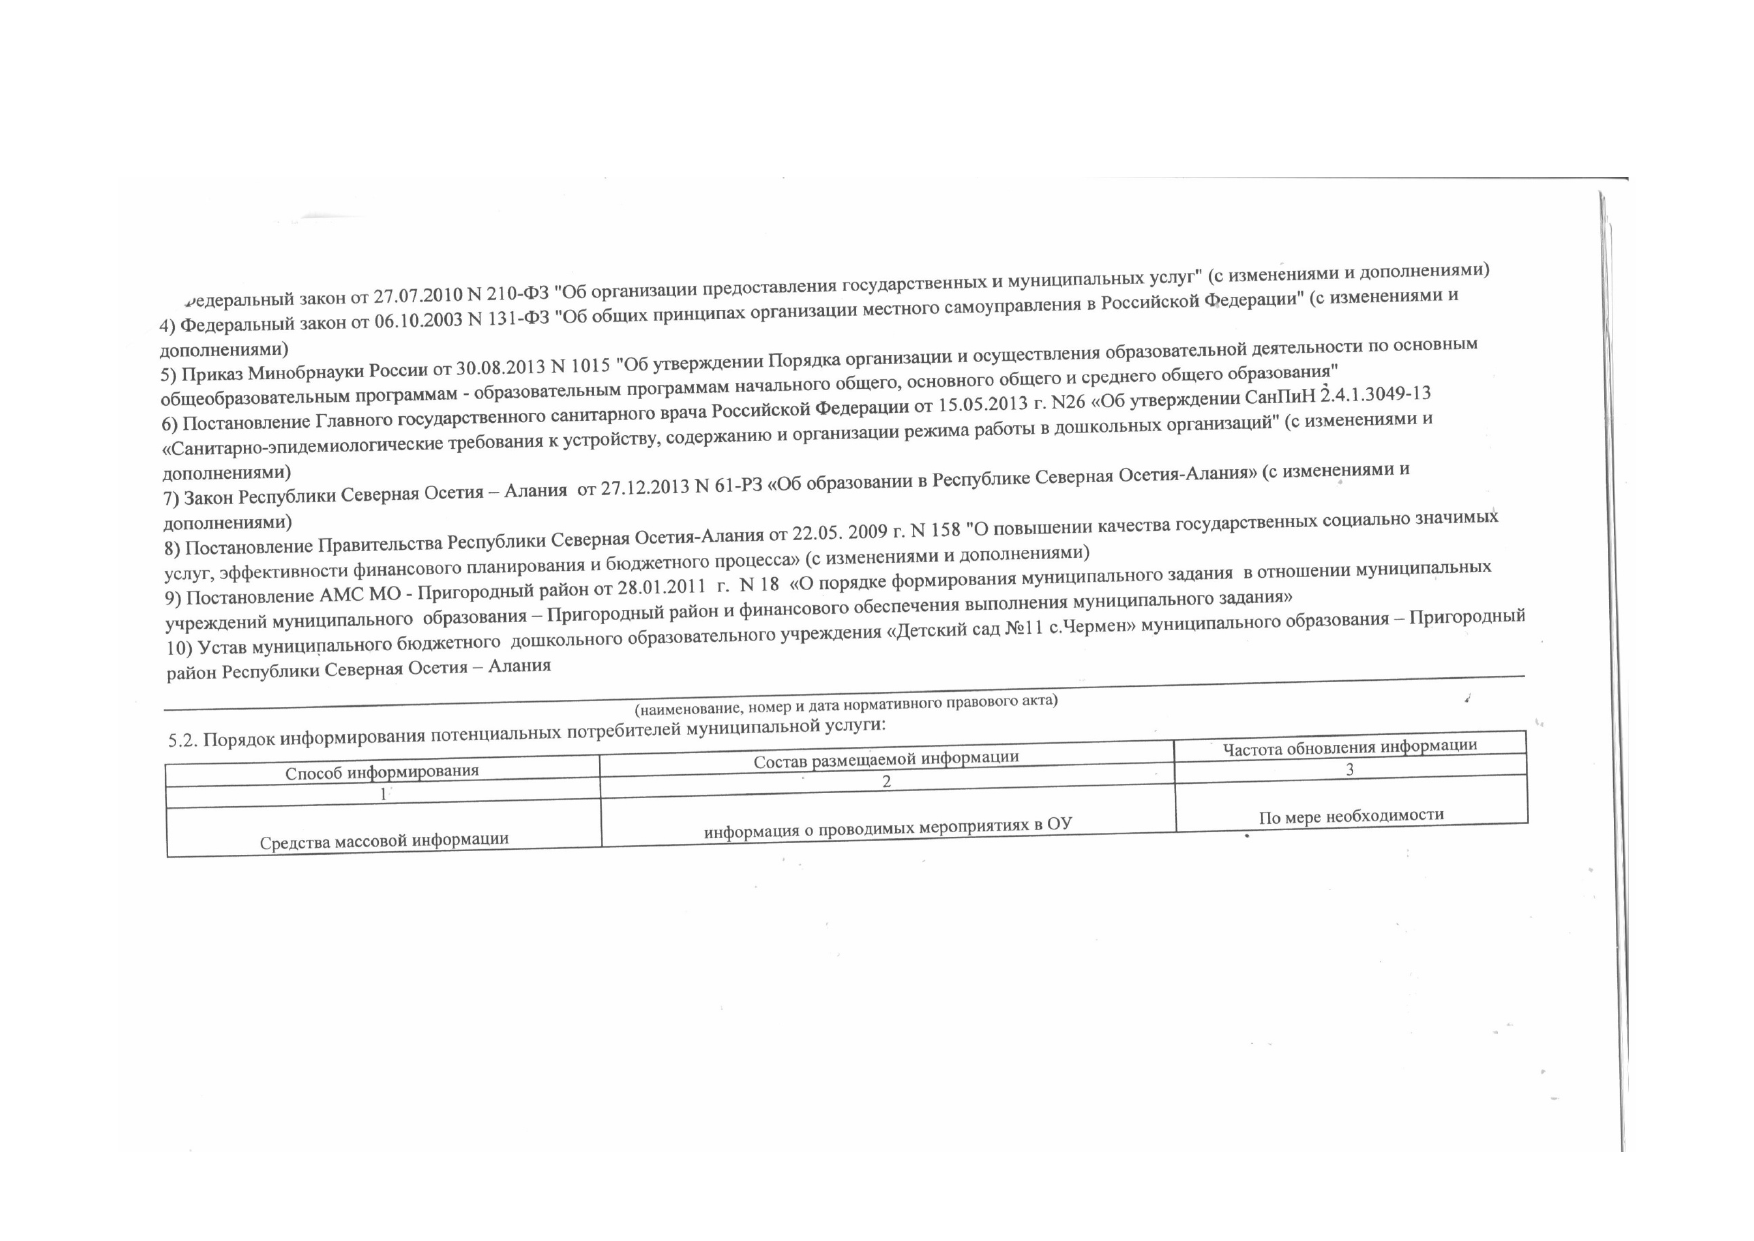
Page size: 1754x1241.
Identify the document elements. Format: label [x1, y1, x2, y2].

picture [118, 177, 1636, 1152]
